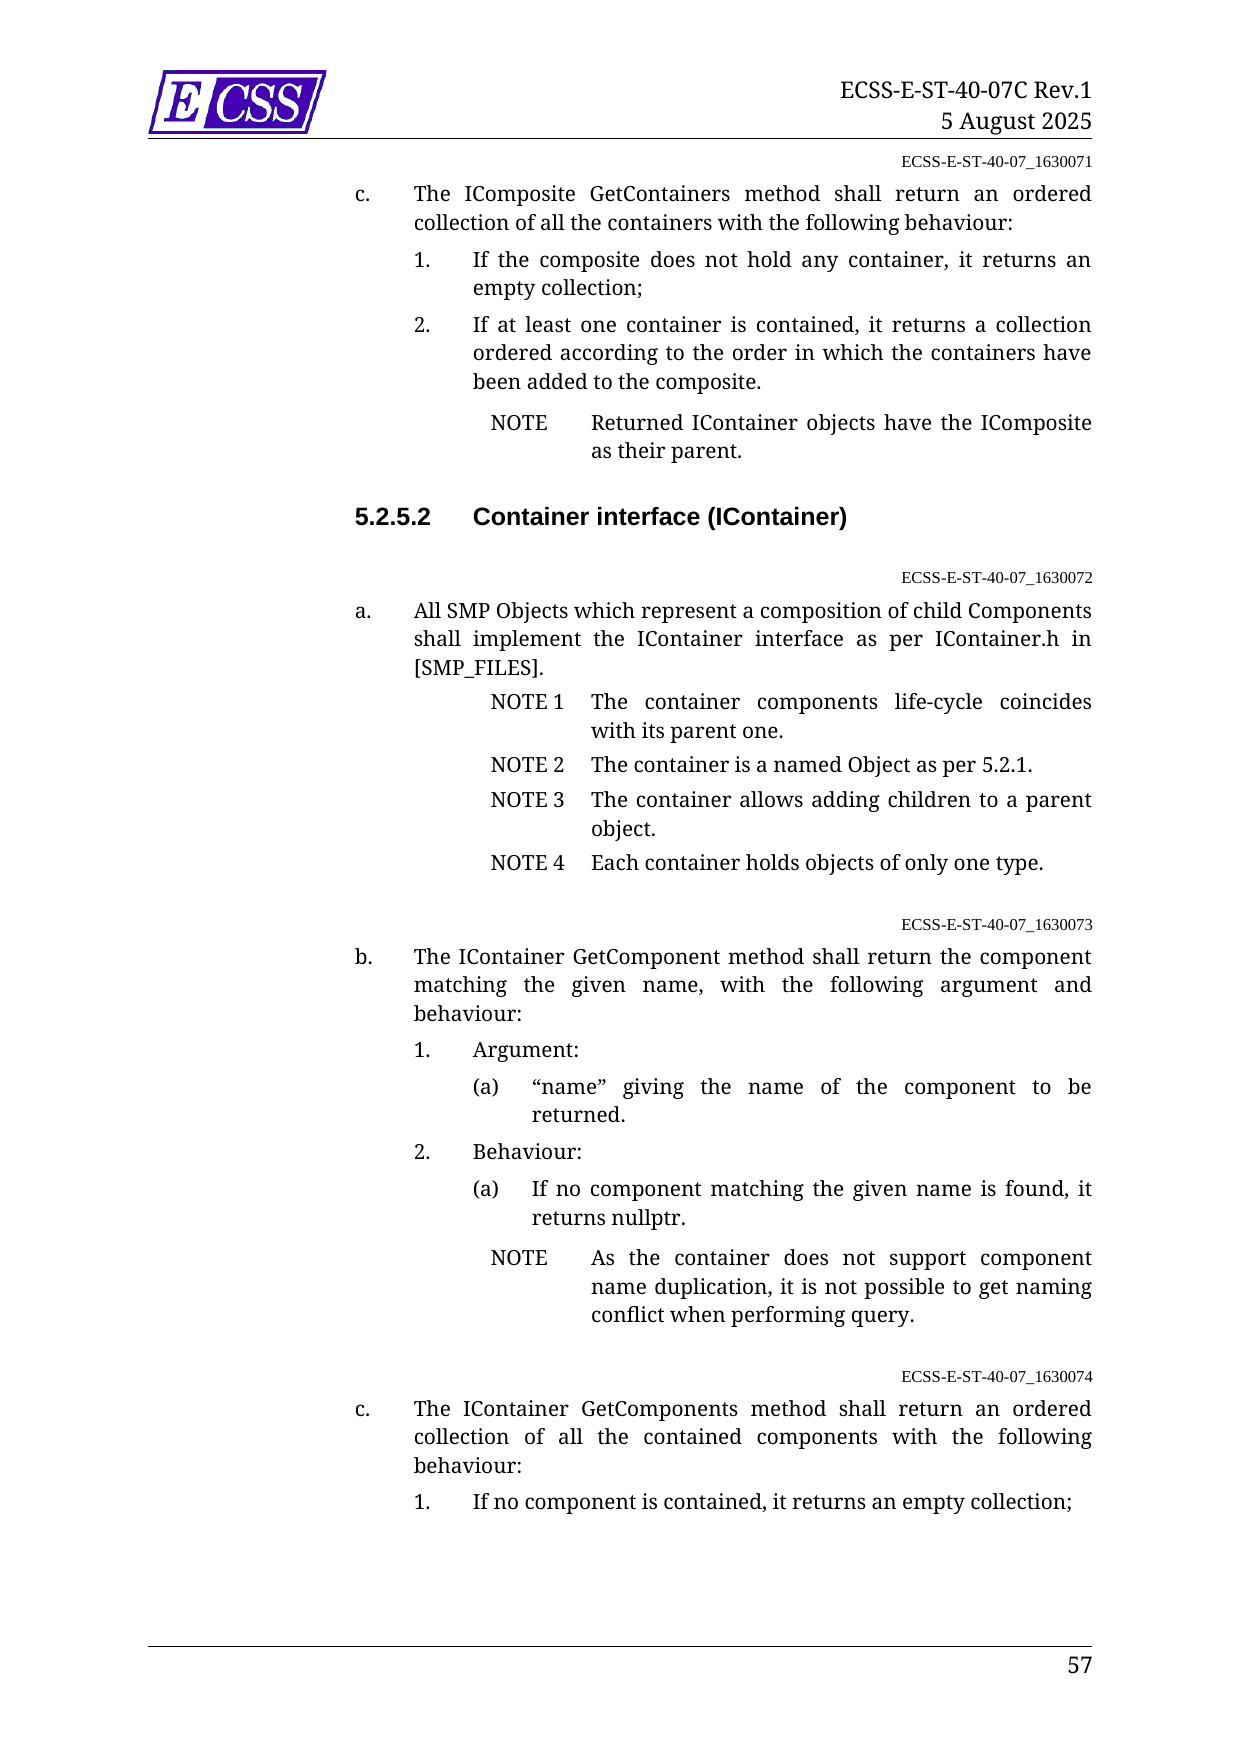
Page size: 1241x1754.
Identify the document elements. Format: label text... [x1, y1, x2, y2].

picture [148, 70, 327, 134]
text ECSS-E-ST-40-07_1630072 [148, 568, 1092, 587]
text The IContainer GetComponent method shall return the component matching the given name, with the following argument and behaviour: [354, 942, 1092, 1027]
text ECSS-E-ST-40-07_1630074 [148, 1366, 1092, 1386]
text The IContainer GetComponents method shall return an ordered collection of all the contained components with the following behaviour: [354, 1394, 1092, 1479]
text As the container does not support component name duplication, it is not possible to get naming conflict when performing query. [490, 1243, 1092, 1329]
text ECSS-E-ST-40-07_1630071 [148, 152, 1092, 171]
text 2 The container is a named Object as per 5.2.1. [490, 751, 1092, 779]
text If no component matching the given name is found, it returns nullptr. [473, 1174, 1092, 1231]
subtitle Container interface (IContainer) [354, 502, 1092, 531]
text Behaviour: [413, 1137, 1092, 1166]
text ECSS-E-ST-40-07_1630073 [148, 914, 1092, 933]
text “name” giving the name of the component to be returned. [473, 1072, 1092, 1129]
text 1 The container components life-cycle coincides with its parent one. [490, 687, 1092, 744]
text If the composite does not hold any container, it returns an empty collection; [413, 245, 1092, 302]
text If no component is contained, it returns an empty collection; [413, 1487, 1092, 1516]
text 4 Each container holds objects of only one type. [490, 848, 1092, 877]
text If at least one container is contained, it returns a collection ordered according to the order in which the containers have been added to the composite. [413, 310, 1092, 395]
text All SMP Objects which represent a composition of child Components shall implement the IContainer interface as per IContainer.h in [SMP_FILES]. [354, 596, 1092, 681]
text The IComposite GetContainers method shall return an ordered collection of all the containers with the following behaviour: [354, 179, 1092, 236]
text Returned IContainer objects have the IComposite as their parent. [490, 408, 1092, 464]
text 3 The container allows adding children to a parent object. [490, 785, 1092, 842]
text Argument: [413, 1035, 1092, 1064]
